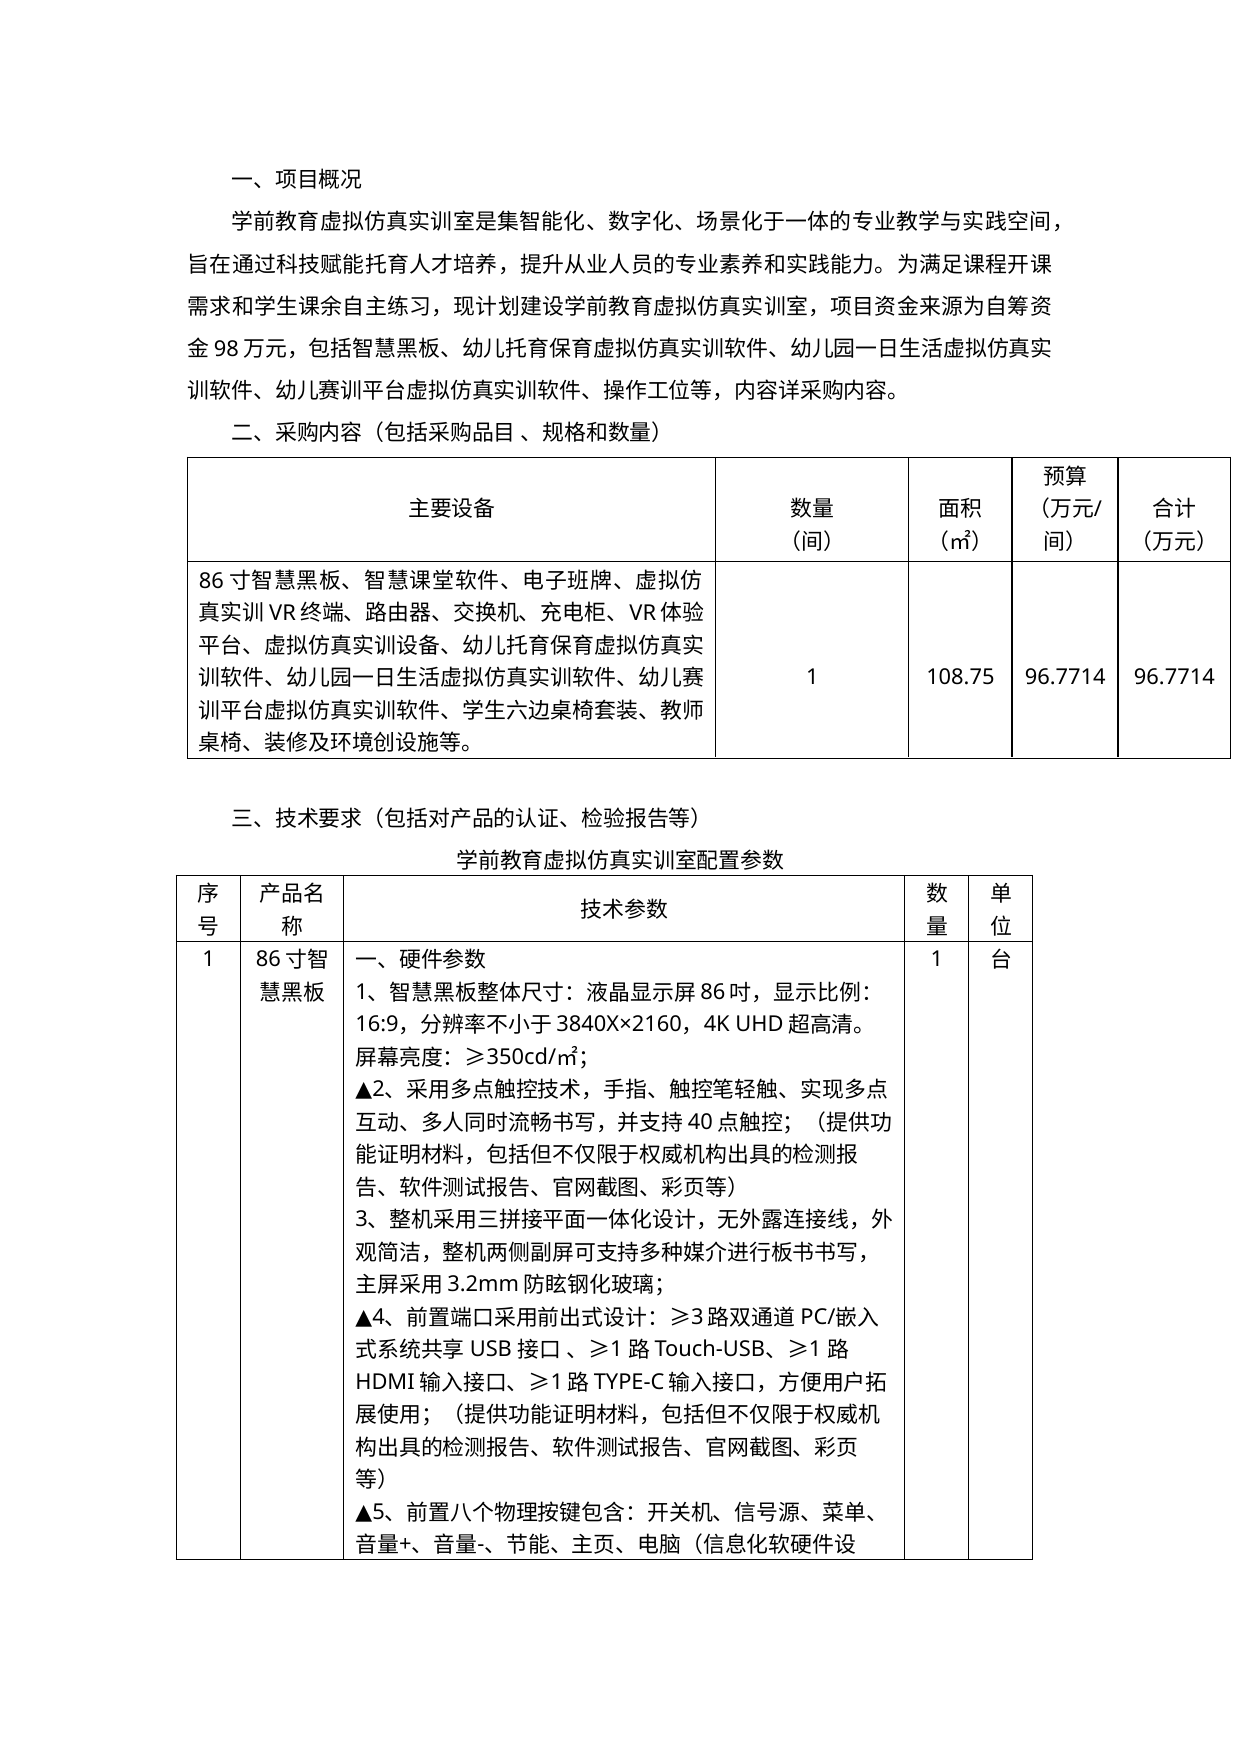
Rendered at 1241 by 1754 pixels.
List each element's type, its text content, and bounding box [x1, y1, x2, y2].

table_cell 86寸智慧黑板、智慧课堂软件、电子班牌、虚拟仿真实训VR终端、路由器、交换机、充电柜、VR体验平台、虚拟仿真实训设备、幼儿托育保育虚拟仿真实训软件、幼儿园一日生活虚拟仿真实训软件、幼儿赛训平台虚拟仿真实训软件、学生六边桌椅套装、教师桌椅、装修及环境创设施等。 [188, 562, 715, 757]
table_cell 96.7714 [1119, 562, 1230, 757]
table_cell 1 [905, 942, 968, 1559]
table_header 技术参数 [344, 876, 904, 941]
table_cell 86寸智慧黑板 [241, 942, 343, 1559]
table_header 数量 （间） [716, 458, 908, 561]
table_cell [344, 942, 904, 1559]
table_header 合计 （万元） [1119, 458, 1230, 561]
table_cell 台 [969, 942, 1032, 1559]
list 采购内容（包括采购品目 、规格和数量） [187, 415, 1053, 447]
table_header 产品名称 [241, 876, 343, 941]
table_cell 96.7714 [1013, 562, 1117, 757]
table_cell 1 [716, 562, 908, 757]
table_cell 108.75 [909, 562, 1011, 757]
table_cell 1 [177, 942, 240, 1559]
table_header 预算 （万元/间） [1013, 458, 1117, 561]
table_header 主要设备 [188, 458, 715, 561]
text 一、项目概况 [187, 162, 1053, 194]
table_header 序号 [177, 876, 240, 941]
table_header 数量 [905, 876, 968, 941]
table_header 单位 [969, 876, 1032, 941]
text 三、技术要求（包括对产品的认证、检验报告等） [187, 800, 1053, 833]
text 学前教育虚拟仿真实训室配置参数 [187, 842, 1053, 875]
table_header 面积 （㎡） [909, 458, 1011, 561]
text 学前教育虚拟仿真实训室是集智能化、数字化、场景化于一体的专业教学与实践空间，旨在通过科技赋能托育人才培养，提升从业人员的专业素养和实践能力。为满足课程开课需求和学生课余自主练习，现计划建设学前教育虚拟仿真实训室，项目资金来源为自筹资金98万元，包括智慧黑板、幼儿托育保育虚拟仿真实训软件、幼儿园一日生活虚拟仿真实训软件、幼儿赛训平台虚拟仿真实训软件、操作工位等，内容详采购内容。 [187, 204, 1053, 405]
